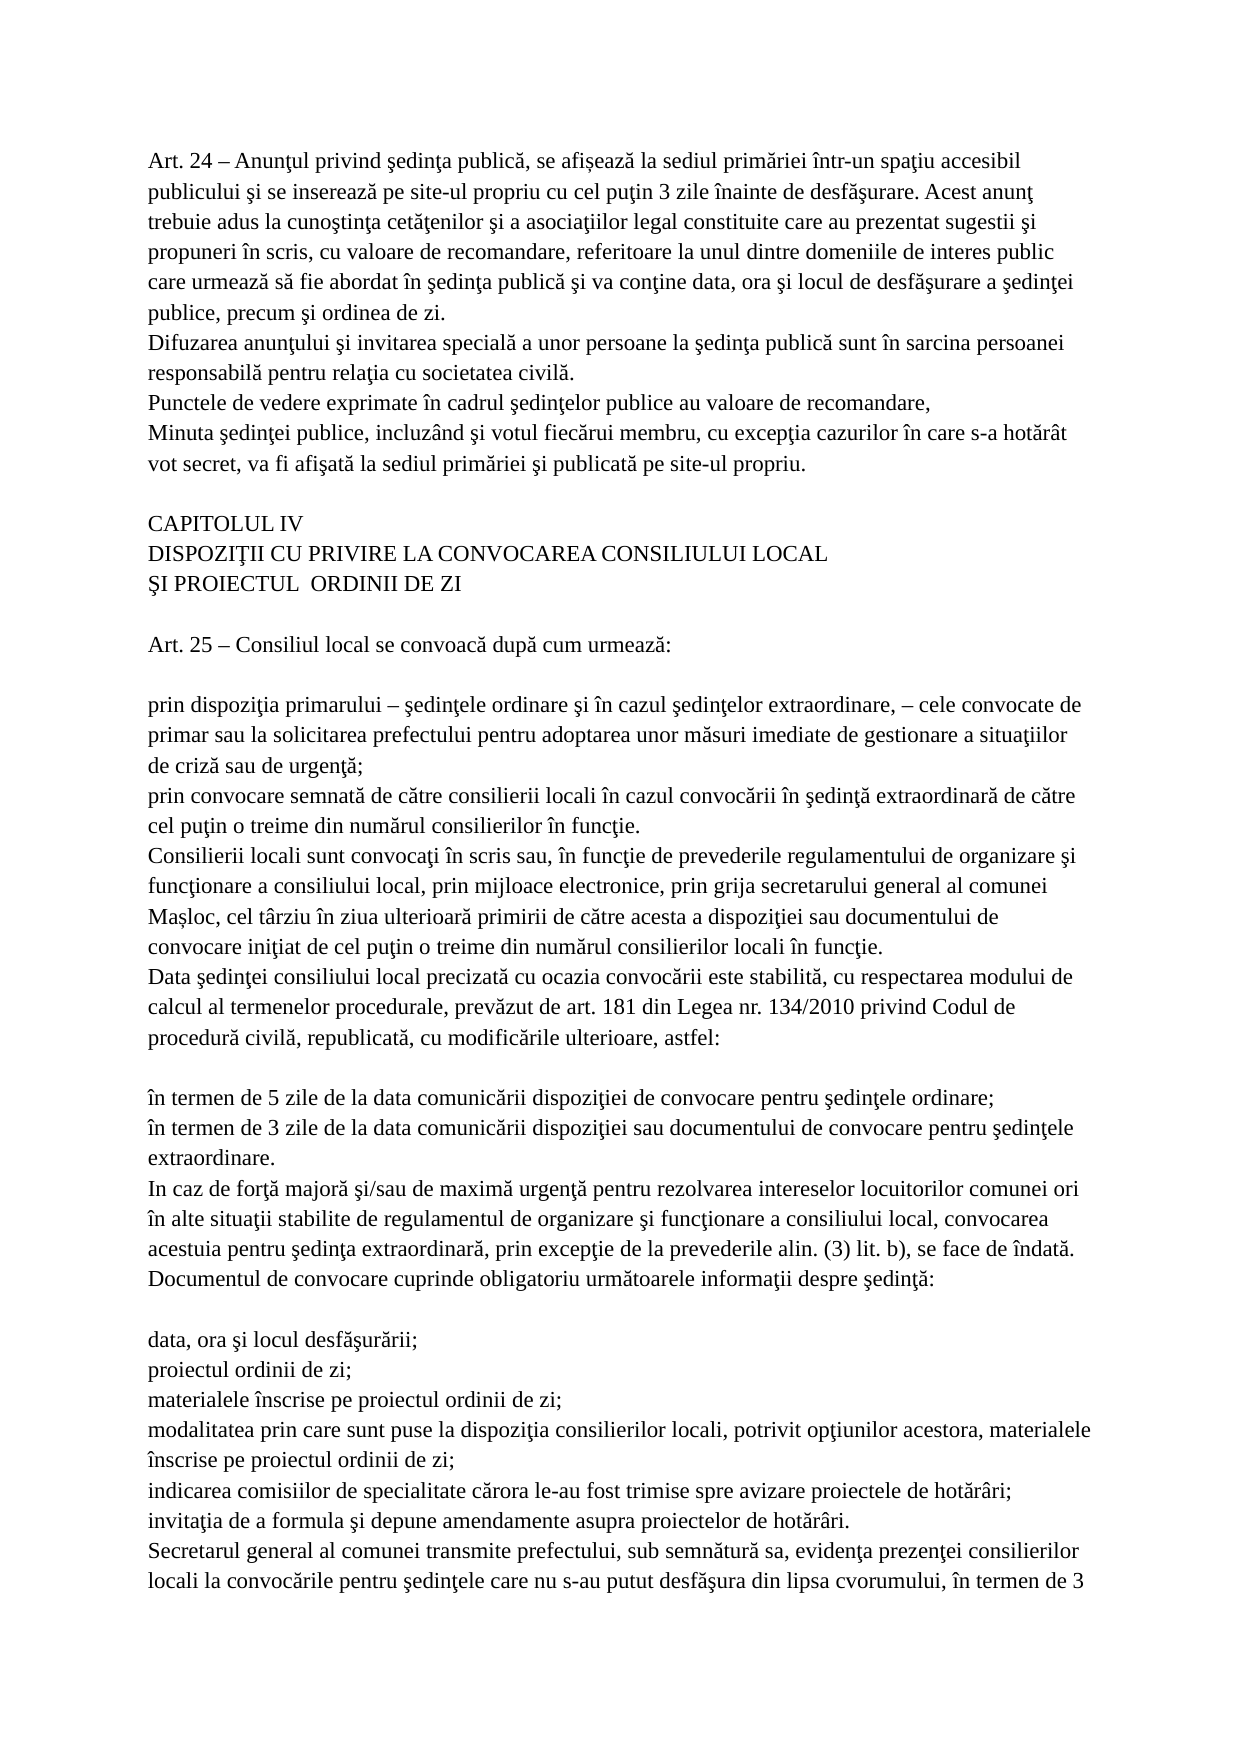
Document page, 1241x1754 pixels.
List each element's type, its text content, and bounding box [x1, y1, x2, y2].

text proiectul ordinii de zi; [148, 1356, 1093, 1382]
text DISPOZIŢII CU PRIVIRE LA CONVOCAREA CONSILIULUI LOCAL [148, 540, 1093, 567]
text Consilierii locali sunt convocaţi în scris sau, în funcţie de prevederile regulamentului de organizare şi funcţionare a consiliului local, prin mijloace electronice, prin grija secretarului general al comunei Mașloc, cel târziu în ziua ulterioară primirii de către acesta a dispoziţiei sau documentului de convocare iniţiat de cel puţin o treime din numărul consilierilor locali în funcţie. [148, 842, 1093, 959]
text data, ora şi locul desfăşurării; [148, 1326, 1093, 1352]
text Data şedinţei consiliului local precizată cu ocazia convocării este stabilită, cu respectarea modului de calcul al termenelor procedurale, prevăzut de art. 181 din Legea nr. 134/2010 privind Codul de procedură civilă, republicată, cu modificările ulterioare, astfel: [148, 963, 1093, 1050]
text In caz de forţă majoră şi/sau de maximă urgenţă pentru rezolvarea intereselor locuitorilor comunei ori în alte situaţii stabilite de regulamentul de organizare şi funcţionare a consiliului local, convocarea acestuia pentru şedinţa extraordinară, prin excepţie de la prevederile alin. (3) lit. b), se face de îndată. [148, 1175, 1093, 1261]
text în termen de 5 zile de la data comunicării dispoziţiei de convocare pentru şedinţele ordinare; [148, 1084, 1093, 1110]
text indicarea comisiilor de specialitate cărora le-au fost trimise spre avizare proiectele de hotărâri; [148, 1477, 1093, 1503]
text Minuta şedinţei publice, incluzând şi votul fiecărui membru, cu excepţia cazurilor în care s-a hotărât vot secret, va fi afişată la sediul primăriei şi publicată pe site-ul propriu. [148, 419, 1093, 476]
text Difuzarea anunţului şi invitarea specială a unor persoane la şedinţa publică sunt în sarcina persoanei responsabilă pentru relaţia cu societatea civilă. [148, 329, 1093, 385]
text Punctele de vedere exprimate în cadrul şedinţelor publice au valoare de recomandare, [148, 389, 1093, 416]
text modalitatea prin care sunt puse la dispoziţia consilierilor locali, potrivit opţiunilor acestora, materialele înscrise pe proiectul ordinii de zi; [148, 1416, 1093, 1473]
text invitaţia de a formula şi depune amendamente asupra proiectelor de hotărâri. [148, 1507, 1093, 1533]
text Art. 25 – Consiliul local se convoacă după cum urmează: [148, 631, 1093, 657]
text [148, 1537, 1093, 1594]
text Documentul de convocare cuprinde obligatoriu următoarele informaţii despre şedinţă: [148, 1265, 1093, 1292]
text prin convocare semnată de către consilierii locali în cazul convocării în şedinţă extraordinară de către cel puţin o treime din numărul consilierilor în funcţie. [148, 782, 1093, 838]
text materialele înscrise pe proiectul ordinii de zi; [148, 1386, 1093, 1412]
text în termen de 3 zile de la data comunicării dispoziţiei sau documentului de convocare pentru şedinţele extraordinare. [148, 1114, 1093, 1171]
text prin dispoziţia primarului – şedinţele ordinare şi în cazul şedinţelor extraordinare, – cele convocate de primar sau la solicitarea prefectului pentru adoptarea unor măsuri imediate de gestionare a situaţiilor de criză sau de urgenţă; [148, 691, 1093, 778]
text Art. 24 – Anunţul privind şedinţa publică, se afișează la sediul primăriei într-un spaţiu accesibil publicului şi se inserează pe site-ul propriu cu cel puţin 3 zile înainte de desfăşurare. Acest anunţ trebuie adus la cunoştinţa cetăţenilor şi a asociaţiilor legal constituite care au prezentat sugestii şi propuneri în scris, cu valoare de recomandare, referitoare la unul dintre domeniile de interes public care urmează să fie abordat în şedinţa publică şi va conţine data, ora şi locul de desfăşurare a şedinţei publice, precum şi ordinea de zi. [148, 148, 1093, 325]
text ŞI PROIECTUL ORDINII DE ZI [148, 571, 1093, 597]
text CAPITOLUL IV [148, 510, 1093, 536]
